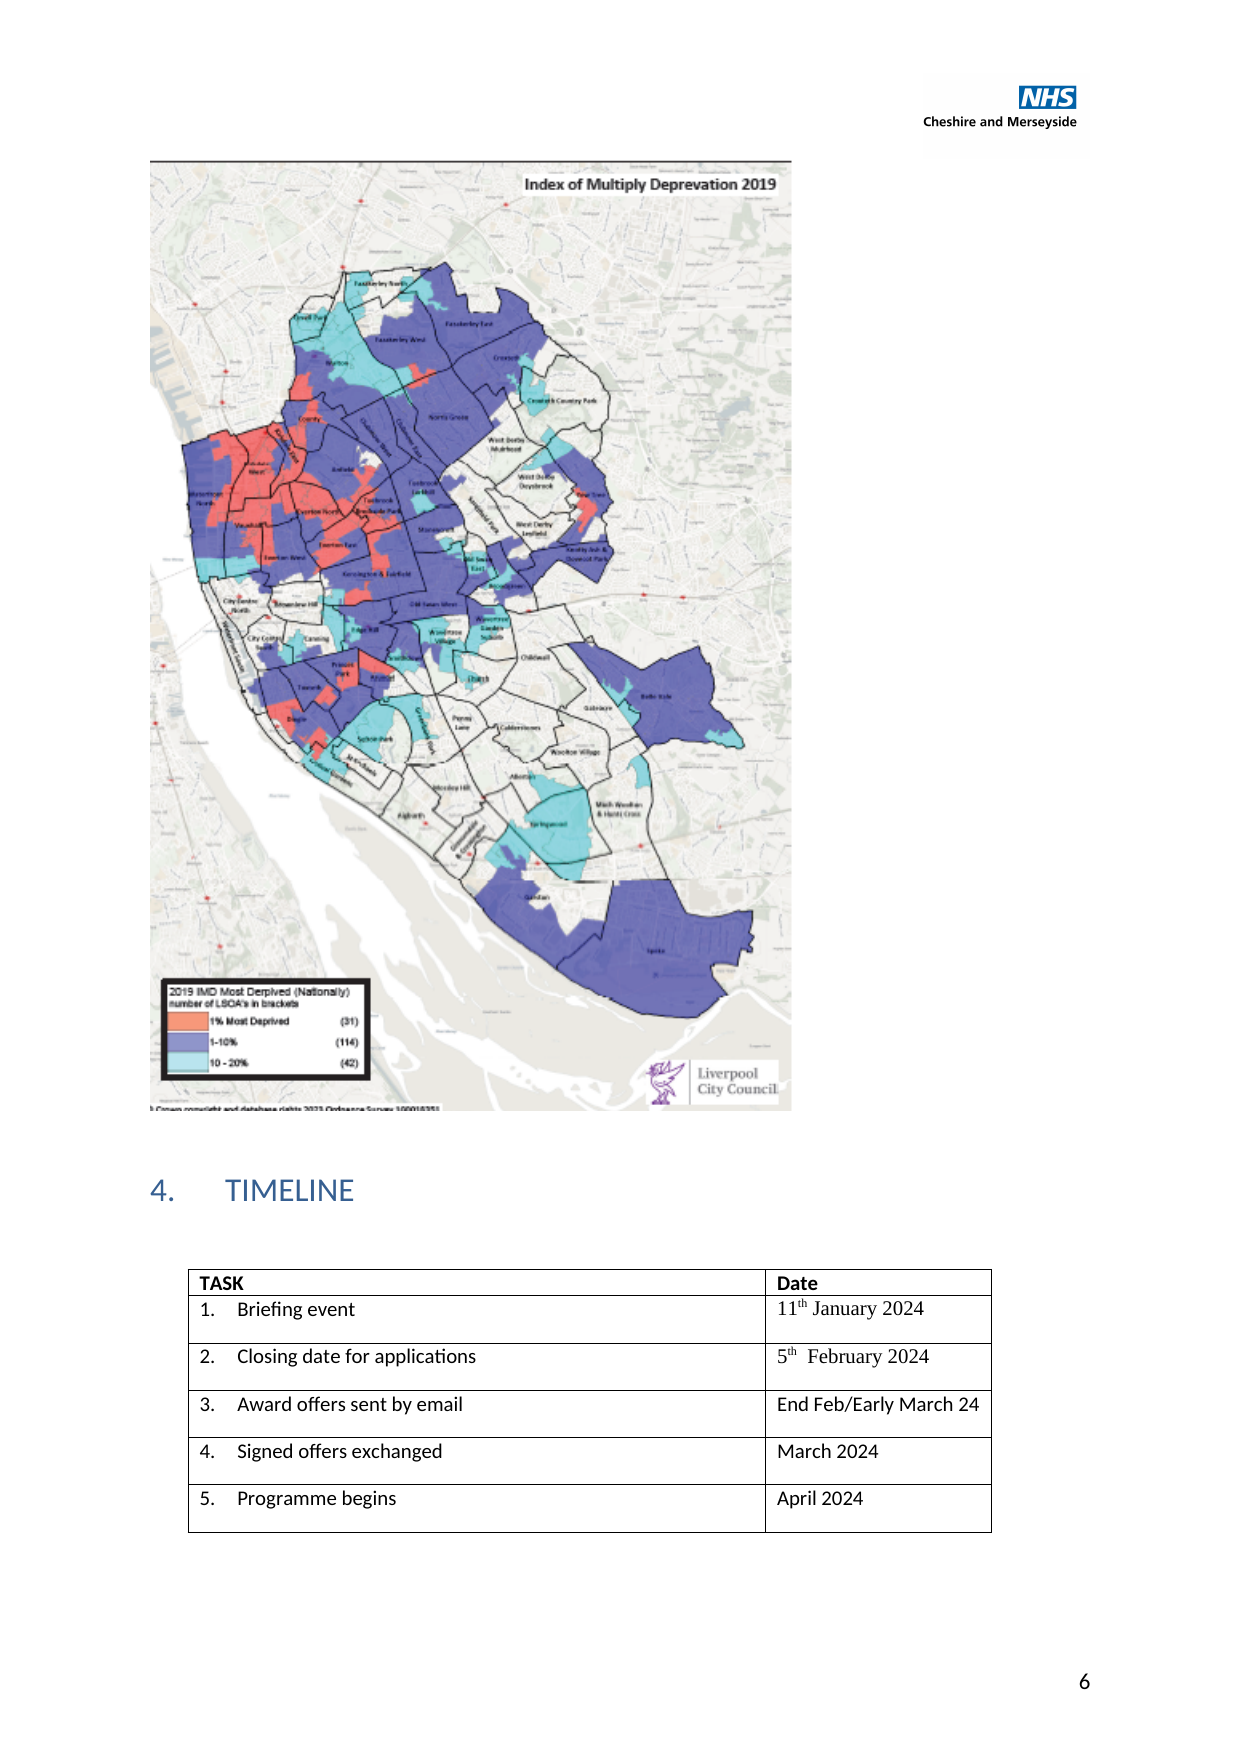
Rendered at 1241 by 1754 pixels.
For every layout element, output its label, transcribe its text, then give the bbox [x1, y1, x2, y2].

table_header TASK [189, 1270, 765, 1295]
table_cell 5th February 2024 [766, 1344, 991, 1390]
picture [922, 73, 1091, 159]
table_cell End Feb/Early March 24 [766, 1391, 991, 1437]
table_header Date [766, 1270, 991, 1295]
table_cell April 2024 [766, 1485, 991, 1532]
table_cell Closing date for applications [189, 1344, 765, 1390]
table_cell Briefing event [189, 1296, 765, 1342]
subtitle TIMELINE [150, 1169, 1090, 1210]
table_cell Signed offers exchanged [189, 1438, 765, 1484]
table_cell Award offers sent by email [189, 1391, 765, 1437]
table_cell 11th January 2024 [766, 1296, 991, 1342]
table_cell Programme begins [189, 1485, 765, 1532]
table_cell March 2024 [766, 1438, 991, 1484]
